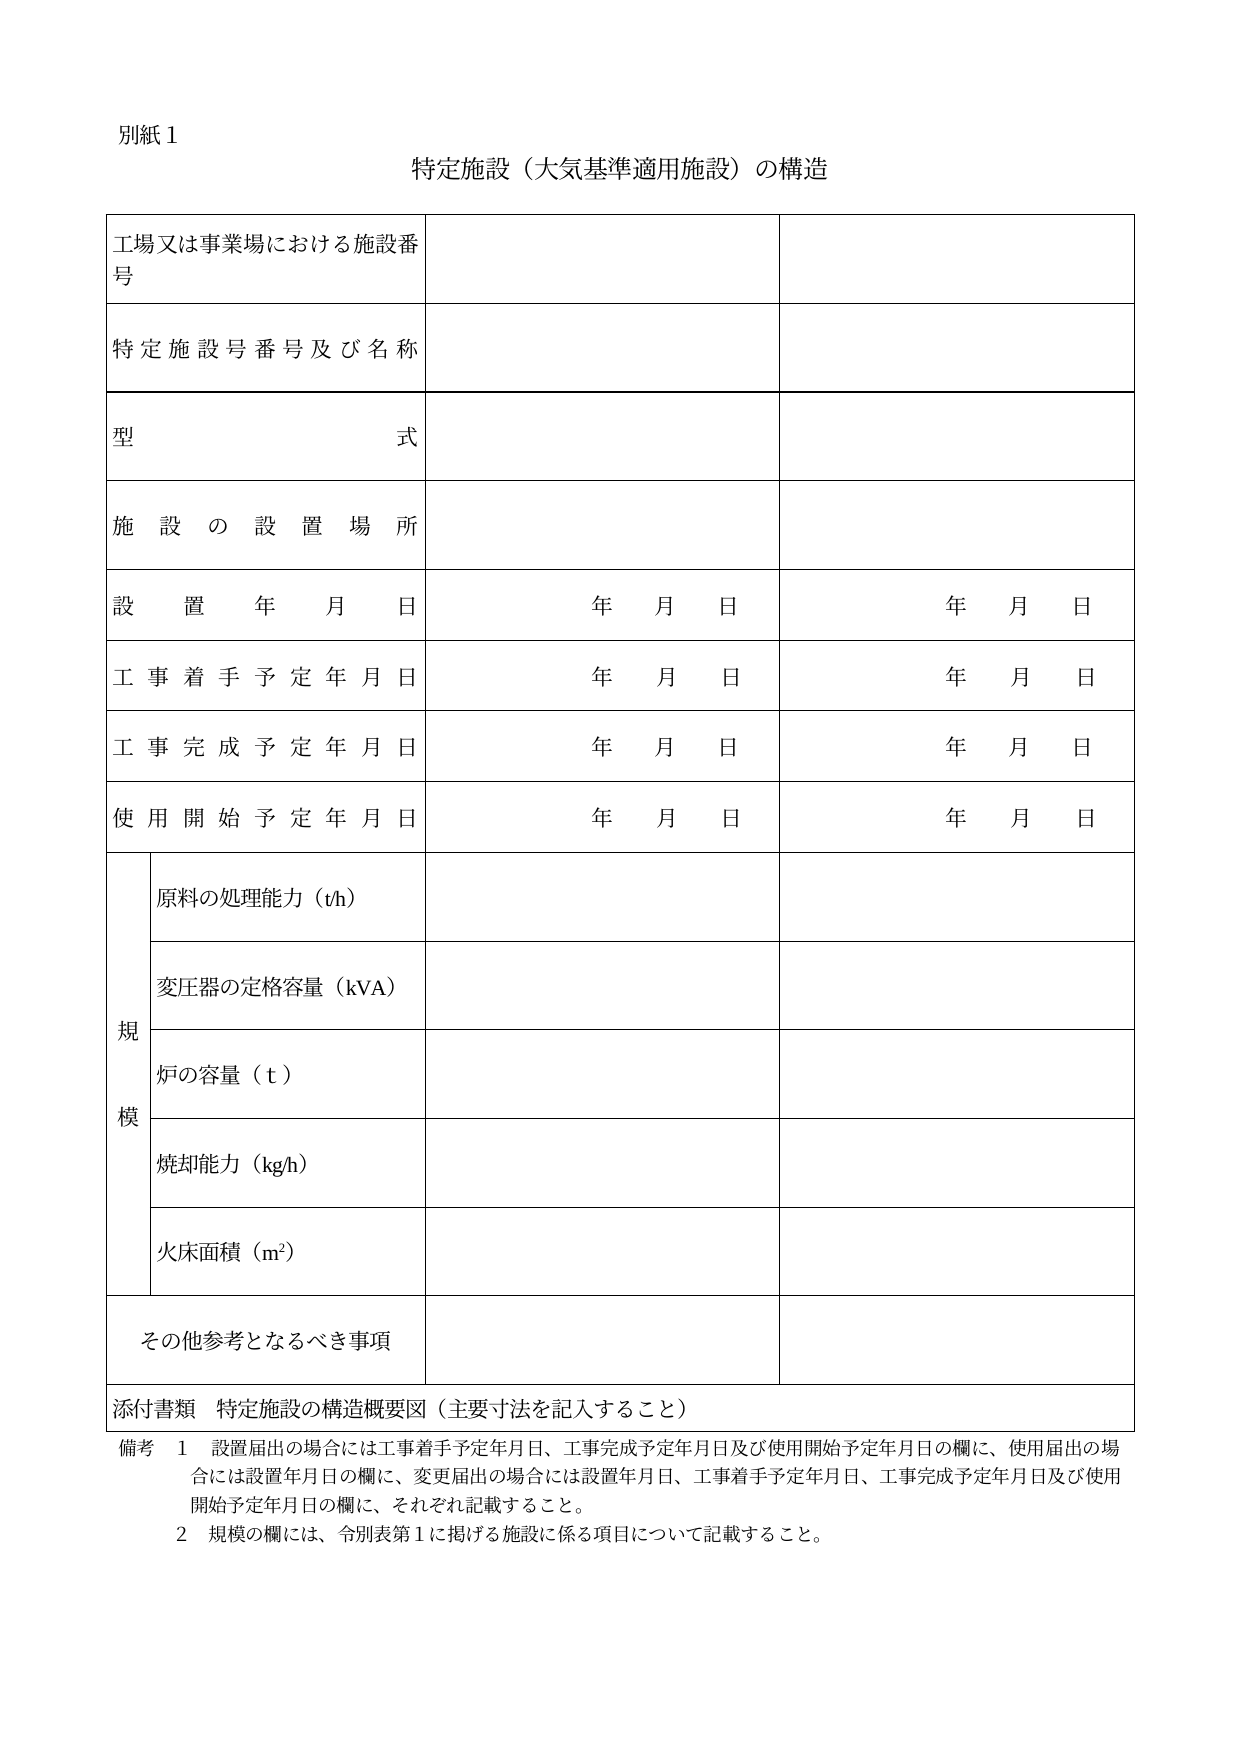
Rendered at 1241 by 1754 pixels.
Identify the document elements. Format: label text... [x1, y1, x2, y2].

table_cell [780, 1208, 1134, 1295]
table_cell 工事着手予定年月日 [107, 641, 425, 710]
table_cell 添付書類 特定施設の構造概要図（主要寸法を記入すること） [107, 1385, 1134, 1431]
table_cell [426, 942, 779, 1029]
table_cell 型 式 [107, 393, 425, 480]
table_header 工場又は事業場における施設番号 [107, 215, 425, 303]
table_cell [426, 393, 779, 480]
table_cell 年 月 日 [426, 570, 779, 639]
table_cell 原料の処理能力（t/h） [151, 853, 425, 941]
table_cell 変圧器の定格容量（kVA） [151, 942, 425, 1029]
table_cell 工事完成予定年月日 [107, 711, 425, 781]
table_cell 炉の容量（ｔ） [151, 1030, 425, 1118]
text 特定施設（大気基準適用施設）の構造 [118, 149, 1122, 186]
table_cell 年 月 日 [780, 711, 1134, 781]
text 備考 １ 設置届出の場合には工事着手予定年月日、工事完成予定年月日及び使用開始予定年月日の欄に、使用届出の場合には設置年月日の欄に、変更届出の場合には設置年月日、工事着手予定年月日、工事完成予定年月日及び使用開始予定年月日の欄に、それぞれ記載すること。 [118, 1432, 1122, 1518]
table_header [780, 215, 1134, 303]
table_cell 年 月 日 [780, 782, 1134, 852]
table_cell 規 模 [107, 853, 150, 1295]
table_cell [426, 1119, 779, 1207]
table_cell [780, 304, 1134, 391]
table_cell [426, 853, 779, 941]
table_cell [426, 1296, 779, 1384]
table_cell [426, 304, 779, 391]
text ２ 規模の欄には、令別表第１に掲げる施設に係る項目について記載すること。 [118, 1518, 1122, 1546]
table_cell [780, 853, 1134, 941]
table_cell [426, 1030, 779, 1118]
table_cell [780, 1030, 1134, 1118]
table_cell 年 月 日 [426, 641, 779, 710]
table_cell 年 月 日 [780, 570, 1134, 639]
table_cell 設 置 年 月 日 [107, 570, 425, 639]
table_cell 施設の設置場所 [107, 481, 425, 569]
table_cell 年 月 日 [426, 782, 779, 852]
table_cell [780, 1296, 1134, 1384]
table_cell 年 月 日 [426, 711, 779, 781]
table_header [426, 215, 779, 303]
table_cell 火床面積（m2） [151, 1208, 425, 1295]
table_cell 年 月 日 [780, 641, 1134, 710]
table_cell [780, 393, 1134, 480]
table_cell [780, 1119, 1134, 1207]
table_cell [426, 1208, 779, 1295]
table_cell 焼却能力（kg/h） [151, 1119, 425, 1207]
table_cell [780, 942, 1134, 1029]
table_cell 使用開始予定年月日 [107, 782, 425, 852]
table_cell [426, 481, 779, 569]
text 別紙１ [118, 118, 1122, 149]
table_cell 特定施設号番号及び名称 [107, 304, 425, 391]
table_cell [780, 481, 1134, 569]
table_cell その他参考となるべき事項 [107, 1296, 425, 1384]
